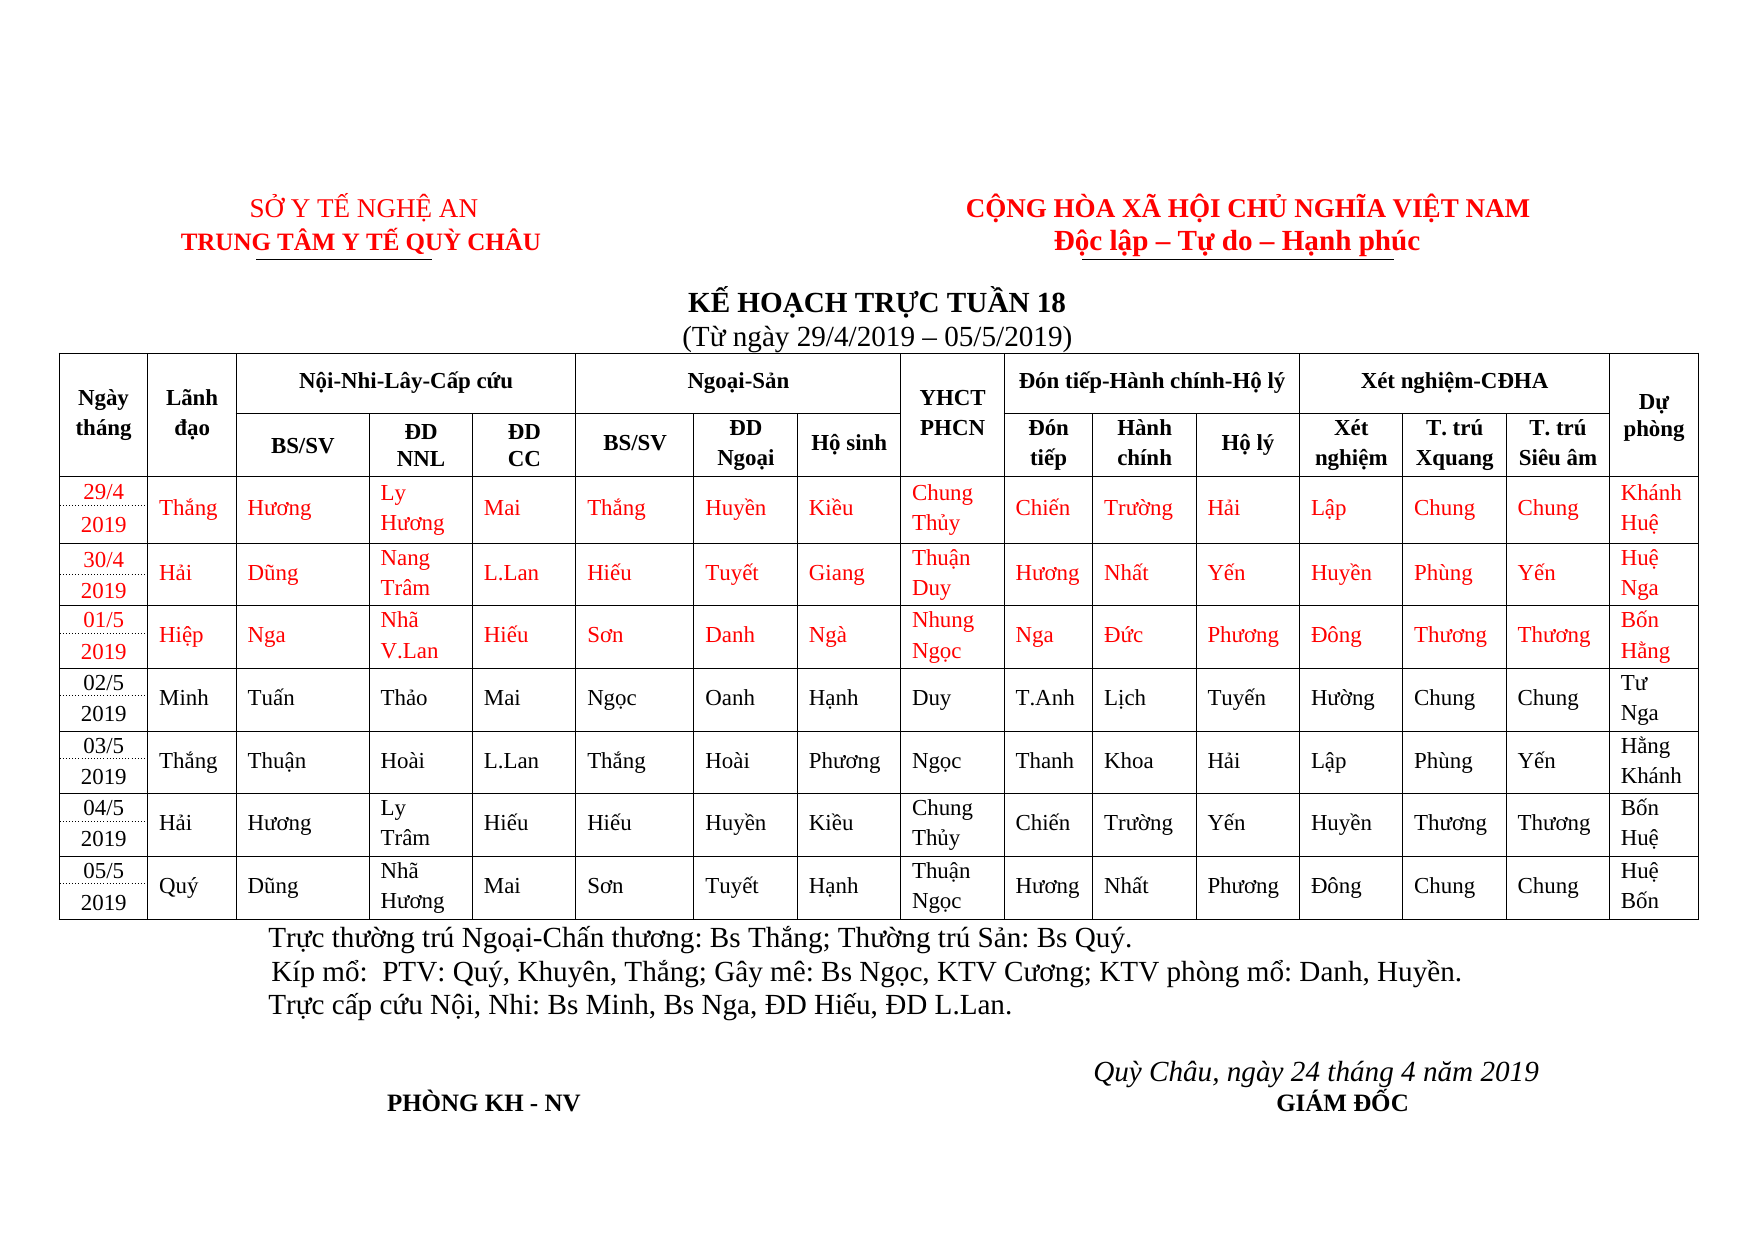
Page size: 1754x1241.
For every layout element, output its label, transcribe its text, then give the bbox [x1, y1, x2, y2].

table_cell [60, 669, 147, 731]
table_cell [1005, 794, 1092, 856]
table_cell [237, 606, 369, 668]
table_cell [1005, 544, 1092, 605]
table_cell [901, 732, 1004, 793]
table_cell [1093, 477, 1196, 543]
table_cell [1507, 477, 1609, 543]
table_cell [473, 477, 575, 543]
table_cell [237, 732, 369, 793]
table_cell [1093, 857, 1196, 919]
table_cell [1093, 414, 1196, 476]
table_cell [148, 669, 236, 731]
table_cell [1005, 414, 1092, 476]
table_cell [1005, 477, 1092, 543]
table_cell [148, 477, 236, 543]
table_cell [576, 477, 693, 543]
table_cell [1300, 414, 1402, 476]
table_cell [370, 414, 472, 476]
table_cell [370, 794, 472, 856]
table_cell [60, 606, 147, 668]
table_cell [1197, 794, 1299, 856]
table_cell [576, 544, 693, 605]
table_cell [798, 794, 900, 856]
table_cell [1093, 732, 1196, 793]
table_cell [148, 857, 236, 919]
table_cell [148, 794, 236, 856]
text (Từ ngày 29/4/2019 – 05/5/2019) [118, 319, 1636, 353]
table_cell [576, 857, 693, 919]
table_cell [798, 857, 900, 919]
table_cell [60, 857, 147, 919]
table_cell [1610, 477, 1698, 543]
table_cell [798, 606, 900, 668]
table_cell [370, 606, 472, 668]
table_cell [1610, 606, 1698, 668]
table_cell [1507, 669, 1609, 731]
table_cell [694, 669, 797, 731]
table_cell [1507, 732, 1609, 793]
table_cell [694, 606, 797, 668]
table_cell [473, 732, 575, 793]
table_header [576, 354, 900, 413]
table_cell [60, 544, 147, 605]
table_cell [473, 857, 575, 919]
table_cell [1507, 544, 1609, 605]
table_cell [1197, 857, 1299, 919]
text SỞ Y TẾ NGHỆ AN CỘNG HÒA XÃ HỘI CHỦ NGHĨA VIỆT NAM [118, 192, 1636, 223]
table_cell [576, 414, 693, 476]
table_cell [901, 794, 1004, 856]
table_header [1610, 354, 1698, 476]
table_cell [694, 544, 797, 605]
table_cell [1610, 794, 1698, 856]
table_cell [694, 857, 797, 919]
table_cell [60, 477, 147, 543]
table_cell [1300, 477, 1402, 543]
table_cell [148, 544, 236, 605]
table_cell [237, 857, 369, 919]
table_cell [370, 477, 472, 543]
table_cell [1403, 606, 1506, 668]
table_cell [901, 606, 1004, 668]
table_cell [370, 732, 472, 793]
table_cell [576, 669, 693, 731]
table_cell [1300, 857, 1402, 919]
text PHÒNG KH - NV GIÁM ĐỐC [118, 1088, 1636, 1117]
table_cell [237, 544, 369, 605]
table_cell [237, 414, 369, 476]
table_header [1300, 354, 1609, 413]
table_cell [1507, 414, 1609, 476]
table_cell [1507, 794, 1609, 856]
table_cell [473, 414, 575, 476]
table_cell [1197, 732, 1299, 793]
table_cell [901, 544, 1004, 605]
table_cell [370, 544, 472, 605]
text Trực thường trú Ngoại-Chấn thương: Bs Thắng; Thường trú Sản: Bs Quý. [118, 920, 1636, 954]
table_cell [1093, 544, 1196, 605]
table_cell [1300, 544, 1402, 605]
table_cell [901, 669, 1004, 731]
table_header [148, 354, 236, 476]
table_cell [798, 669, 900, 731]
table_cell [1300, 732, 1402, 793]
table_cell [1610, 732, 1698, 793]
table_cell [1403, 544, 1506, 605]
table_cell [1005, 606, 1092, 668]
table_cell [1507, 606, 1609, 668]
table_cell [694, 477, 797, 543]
text Kíp mổ: PTV: Quý, Khuyên, Thắng; Gây mê: Bs Ngọc, KTV Cương; KTV phòng mổ: Danh, Huyền. [118, 954, 1636, 987]
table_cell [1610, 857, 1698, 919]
text Quỳ Châu, ngày 24 tháng 4 năm 2019 [118, 1054, 1636, 1088]
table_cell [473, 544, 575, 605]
text TRUNG TÂM Y TẾ QUỲ CHÂU Độc lập – Tự do – Hạnh phúc [118, 223, 1636, 257]
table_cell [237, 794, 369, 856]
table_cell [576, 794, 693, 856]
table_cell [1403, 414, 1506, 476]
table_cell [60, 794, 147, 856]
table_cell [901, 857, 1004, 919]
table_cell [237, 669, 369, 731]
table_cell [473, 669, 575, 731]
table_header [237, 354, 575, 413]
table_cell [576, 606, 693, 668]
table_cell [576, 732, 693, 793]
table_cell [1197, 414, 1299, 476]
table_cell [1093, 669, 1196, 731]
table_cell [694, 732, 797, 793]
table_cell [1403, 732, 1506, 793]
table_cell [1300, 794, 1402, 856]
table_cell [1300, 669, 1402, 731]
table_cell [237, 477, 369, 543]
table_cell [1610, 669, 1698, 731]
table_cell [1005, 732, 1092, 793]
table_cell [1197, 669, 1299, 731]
text Trực cấp cứu Nội, Nhi: Bs Minh, Bs Nga, ĐD Hiếu, ĐD L.Lan. [118, 987, 1636, 1054]
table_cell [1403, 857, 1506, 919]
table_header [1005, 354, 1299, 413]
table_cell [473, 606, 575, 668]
text KẾ HOẠCH TRỰC TUẦN 18 [118, 286, 1636, 319]
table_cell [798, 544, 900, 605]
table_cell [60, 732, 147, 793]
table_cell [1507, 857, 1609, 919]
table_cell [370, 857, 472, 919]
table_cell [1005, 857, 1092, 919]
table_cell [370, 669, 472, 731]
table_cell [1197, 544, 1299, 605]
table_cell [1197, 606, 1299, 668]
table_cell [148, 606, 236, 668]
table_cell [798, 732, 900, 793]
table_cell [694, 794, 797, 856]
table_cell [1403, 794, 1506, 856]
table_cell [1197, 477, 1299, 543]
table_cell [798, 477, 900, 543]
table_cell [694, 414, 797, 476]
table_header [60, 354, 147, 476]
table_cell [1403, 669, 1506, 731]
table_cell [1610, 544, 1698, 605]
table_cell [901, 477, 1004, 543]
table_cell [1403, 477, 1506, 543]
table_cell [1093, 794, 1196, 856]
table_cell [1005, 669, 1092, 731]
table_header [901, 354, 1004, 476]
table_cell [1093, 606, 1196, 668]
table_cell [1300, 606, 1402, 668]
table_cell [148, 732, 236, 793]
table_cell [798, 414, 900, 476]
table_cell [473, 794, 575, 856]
